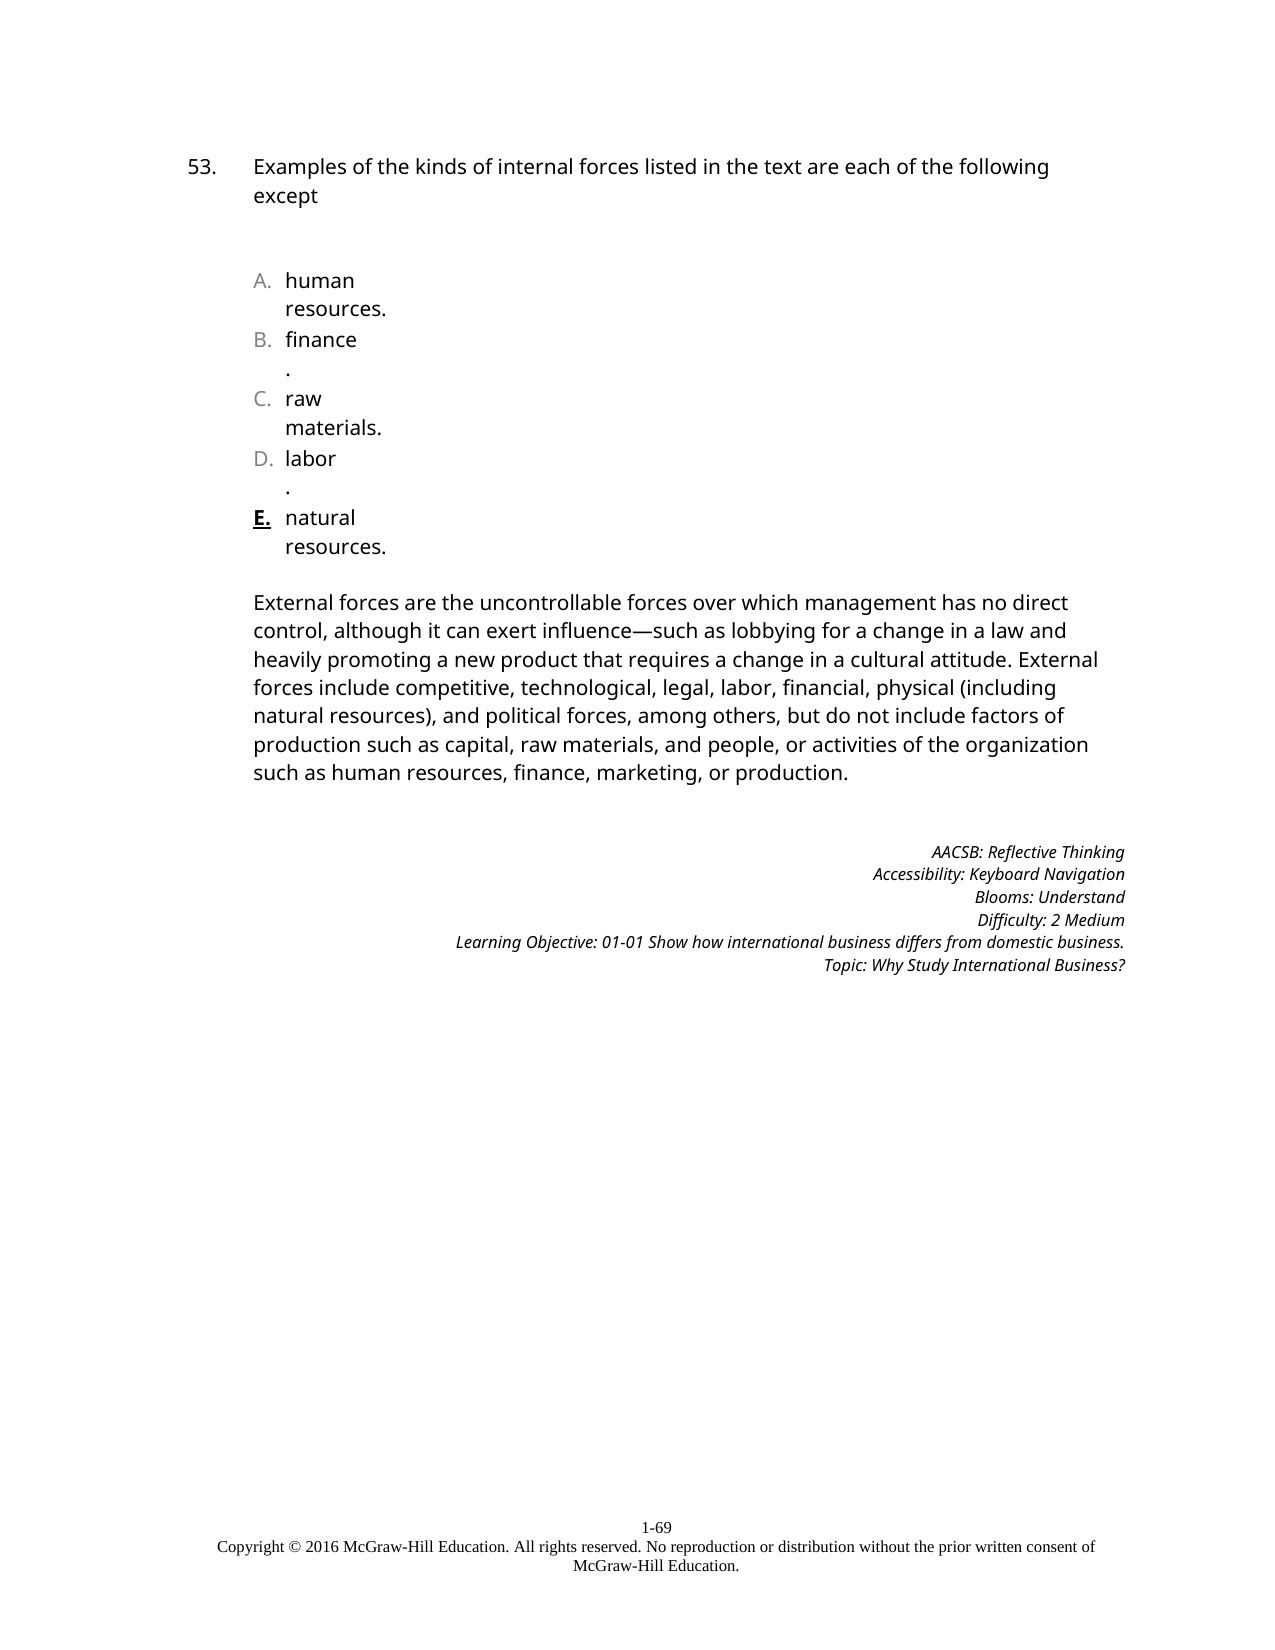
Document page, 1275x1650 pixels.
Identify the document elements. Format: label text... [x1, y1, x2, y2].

table_header Examples of the kinds of internal forces listed in the text are each of the following except External forces are the uncontrollable forces over which management has no direct control, although it can exert influence—such as lobbying for a change in a law and heavily promoting a new product that requires a change in a cultural attitude. External forces include competitive, technological, legal, labor, financial, physical (including natural resources), and political forces, among others, but do not include factors of production such as capital, raw materials, and people, or activities of the organization such as human resources, finance, marketing, or production. [253, 153, 1125, 815]
table_header AACSB: Reflective Thinking Accessibility: Keyboard Navigation Blooms: Understand Difficulty: 2 Medium Learning Objective: 01-01 Show how international business differs from domestic business. Topic: Why Study International Business? [188, 840, 1125, 1004]
table_header 53. [188, 153, 253, 815]
